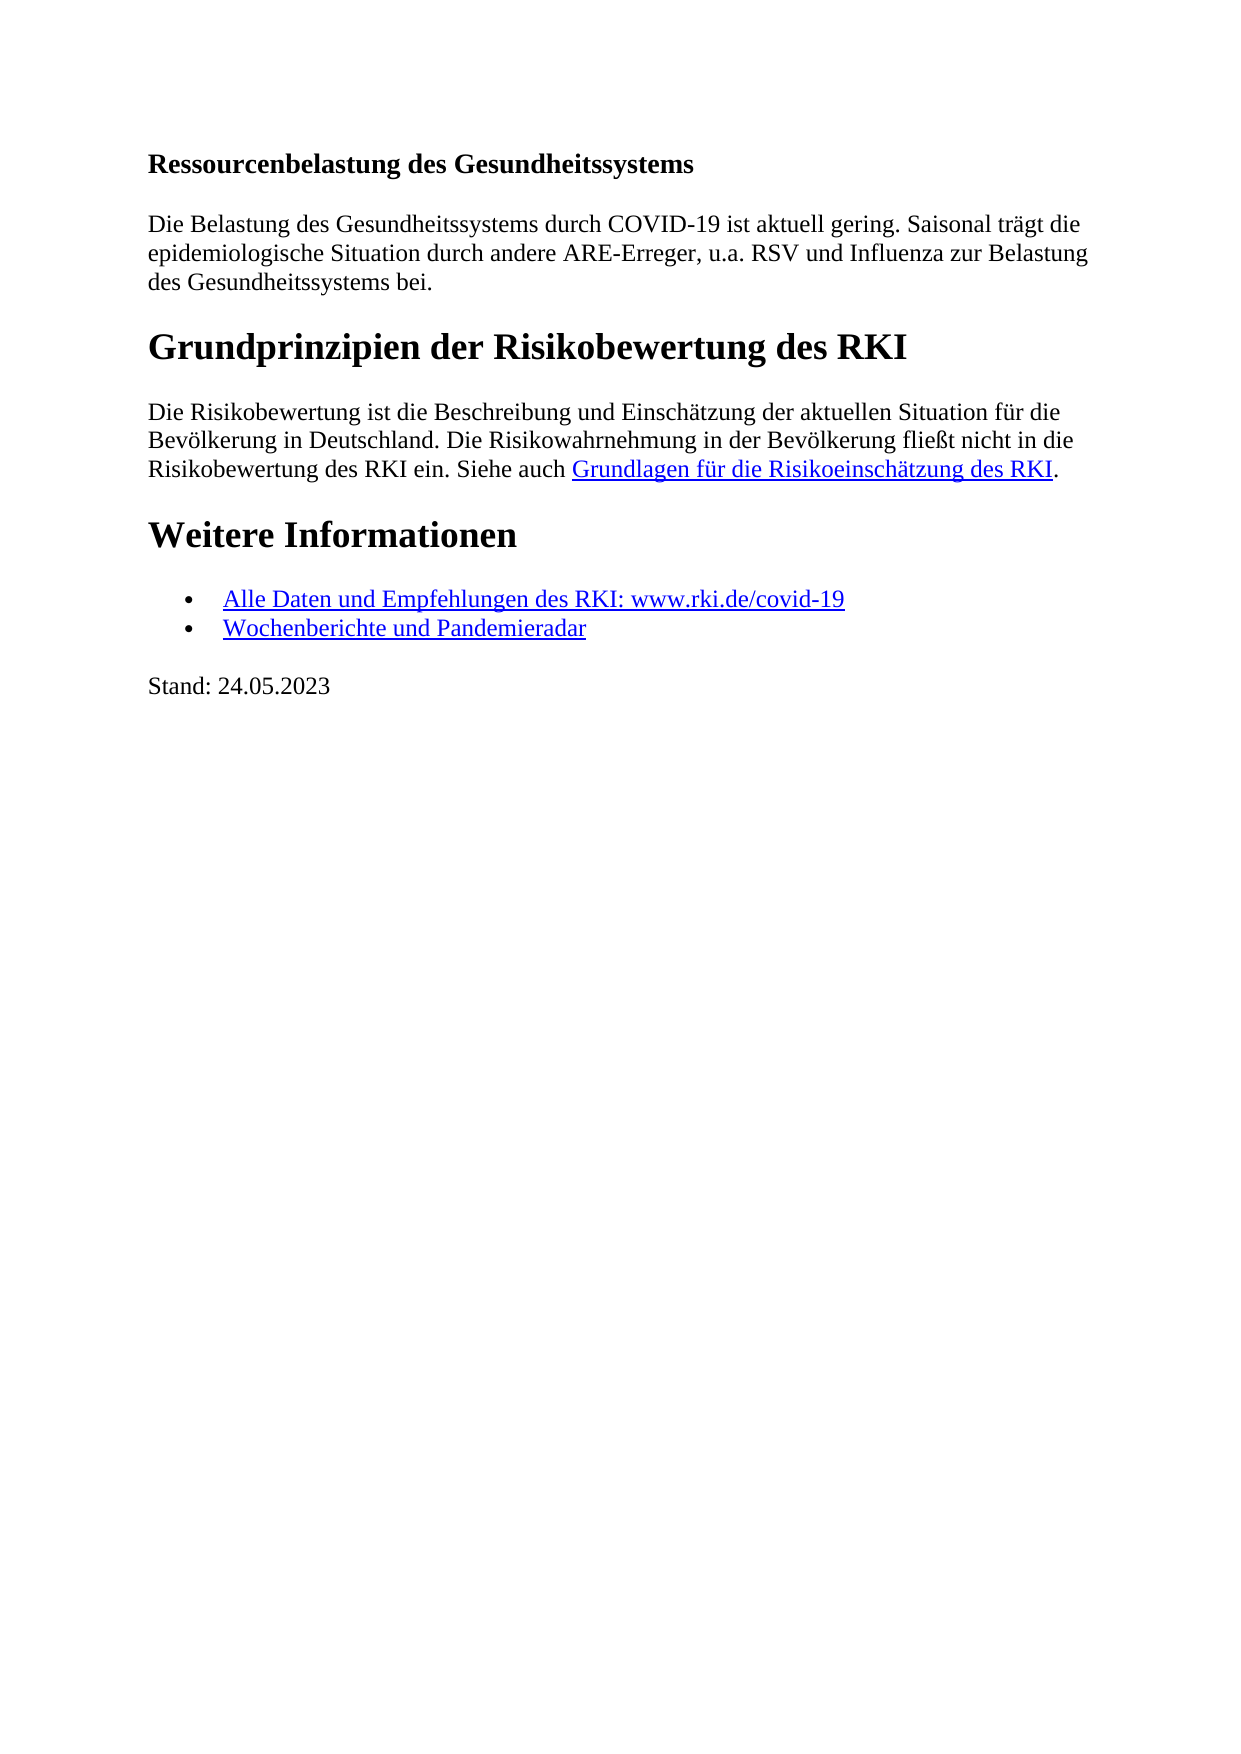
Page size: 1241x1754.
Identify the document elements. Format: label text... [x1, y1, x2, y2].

text Grundprinzipien der Risikobewertung des RKI [148, 324, 1093, 368]
list Wochenberichte und Pandemieradar [185, 613, 1093, 642]
text Die Belastung des Gesundheitssystems durch COVID-19 ist aktuell gering. Saisonal trägt die epidemiologische Situation durch andere ARE-Erreger, u.a. RSV und Influenza zur Belastung des Gesundheitssystems bei. [148, 209, 1093, 295]
list Alle Daten und Empfehlungen des RKI: www.rki.de/covid-19 [185, 584, 1093, 613]
text Weitere Informationen [148, 512, 1093, 555]
text Die Risikobewertung ist die Beschreibung und Einschätzung der aktuellen Situation für die Bevölkerung in Deutschland. Die Risikowahrnehmung in der Bevölkerung fließt nicht in die Risikobewertung des RKI ein. Siehe auch Grundlagen für die Risikoeinschätzung des RKI. [148, 397, 1093, 483]
text Stand: 24.05.2023 [148, 671, 1093, 700]
text Ressourcenbelastung des Gesundheitssystems [148, 148, 1093, 180]
